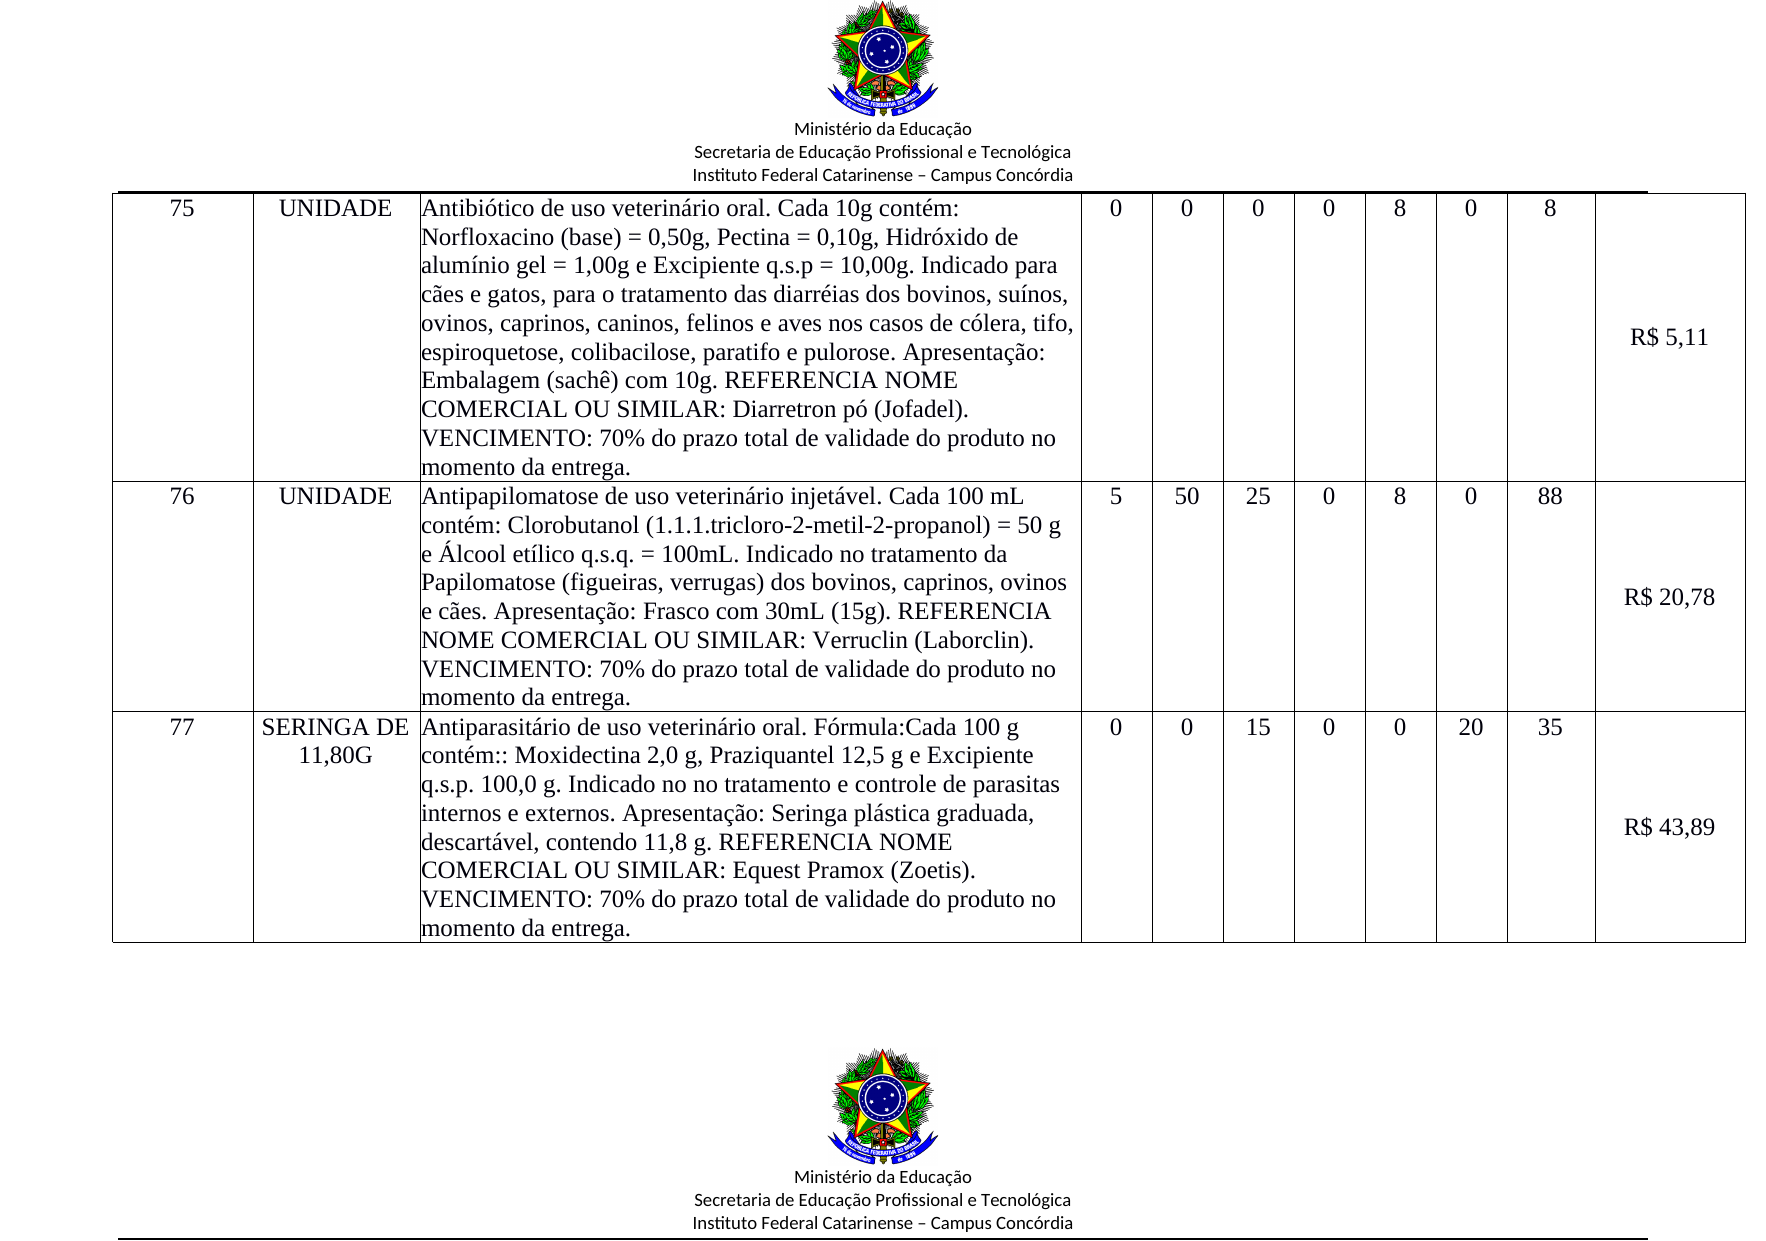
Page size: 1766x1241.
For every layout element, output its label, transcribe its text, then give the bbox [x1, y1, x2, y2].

table_cell Antipapilomatose de uso veterinário injetável. Cada 100 mL contém: Clorobutanol (1.1.1.tricloro-2-metil-2-propanol) = 50 g e Álcool etílico q.s.q. = 100mL. Indicado no tratamento da Papilomatose (figueiras, verrugas) dos bovinos, caprinos, ovinos e cães. Apresentação: Frasco com 30mL (15g). REFERENCIA NOME COMERCIAL OU SIMILAR: Verruclin (Laborclin). VENCIMENTO: 70% do prazo total de validade do produto no momento da entrega. [421, 482, 1081, 711]
table_cell 0 [1437, 194, 1507, 481]
table_cell 0 [1153, 194, 1223, 481]
table_cell 35 [1508, 712, 1595, 942]
table_cell 0 [1366, 712, 1436, 942]
table_cell 50 [1153, 482, 1223, 711]
table_cell 0 [1153, 712, 1223, 942]
table_cell 15 [1224, 712, 1294, 942]
picture [827, 1047, 939, 1166]
table_cell 25 [1224, 482, 1294, 711]
table_cell 5 [1082, 482, 1152, 711]
table_cell 8 [1366, 194, 1436, 481]
table_cell SERINGA DE 11,80G [254, 712, 420, 942]
table_cell 76 [113, 482, 253, 711]
table_cell 0 [1295, 712, 1365, 942]
table_cell 88 [1508, 482, 1595, 711]
table_cell 0 [1082, 194, 1152, 481]
table_cell 20 [1437, 712, 1507, 942]
table_cell 0 [1295, 482, 1365, 711]
table_cell R$ 5,11 [1596, 194, 1745, 481]
table_cell 0 [1082, 712, 1152, 942]
table_cell 0 [1224, 194, 1294, 481]
table_cell Antiparasitário de uso veterinário oral. Fórmula:Cada 100 g contém:: Moxidectina 2,0 g, Praziquantel 12,5 g e Excipiente q.s.p. 100,0 g. Indicado no no tratamento e controle de parasitas internos e externos. Apresentação: Seringa plástica graduada, descartável, contendo 11,8 g. REFERENCIA NOME COMERCIAL OU SIMILAR: Equest Pramox (Zoetis). VENCIMENTO: 70% do prazo total de validade do produto no momento da entrega. [421, 712, 1081, 942]
table_cell R$ 43,89 [1596, 712, 1745, 942]
table_cell 0 [1295, 194, 1365, 481]
table_cell 0 [1437, 482, 1507, 711]
table_cell R$ 20,78 [1596, 482, 1745, 711]
table_cell 77 [113, 712, 253, 942]
table_cell 75 [113, 194, 253, 481]
table_cell Antibiótico de uso veterinário oral. Cada 10g contém: Norfloxacino (base) = 0,50g, Pectina = 0,10g, Hidróxido de alumínio gel = 1,00g e Excipiente q.s.p = 10,00g. Indicado para cães e gatos, para o tratamento das diarréias dos bovinos, suínos, ovinos, caprinos, caninos, felinos e aves nos casos de cólera, tifo, espiroquetose, colibacilose, paratifo e pulorose. Apresentação: Embalagem (sachê) com 10g. REFERENCIA NOME COMERCIAL OU SIMILAR: Diarretron pó (Jofadel). VENCIMENTO: 70% do prazo total de validade do produto no momento da entrega. [421, 194, 1081, 481]
table_cell 8 [1508, 194, 1595, 481]
table_cell 8 [1366, 482, 1436, 711]
picture [827, 0, 939, 118]
table_cell UNIDADE [254, 482, 420, 711]
table_cell UNIDADE [254, 194, 420, 481]
